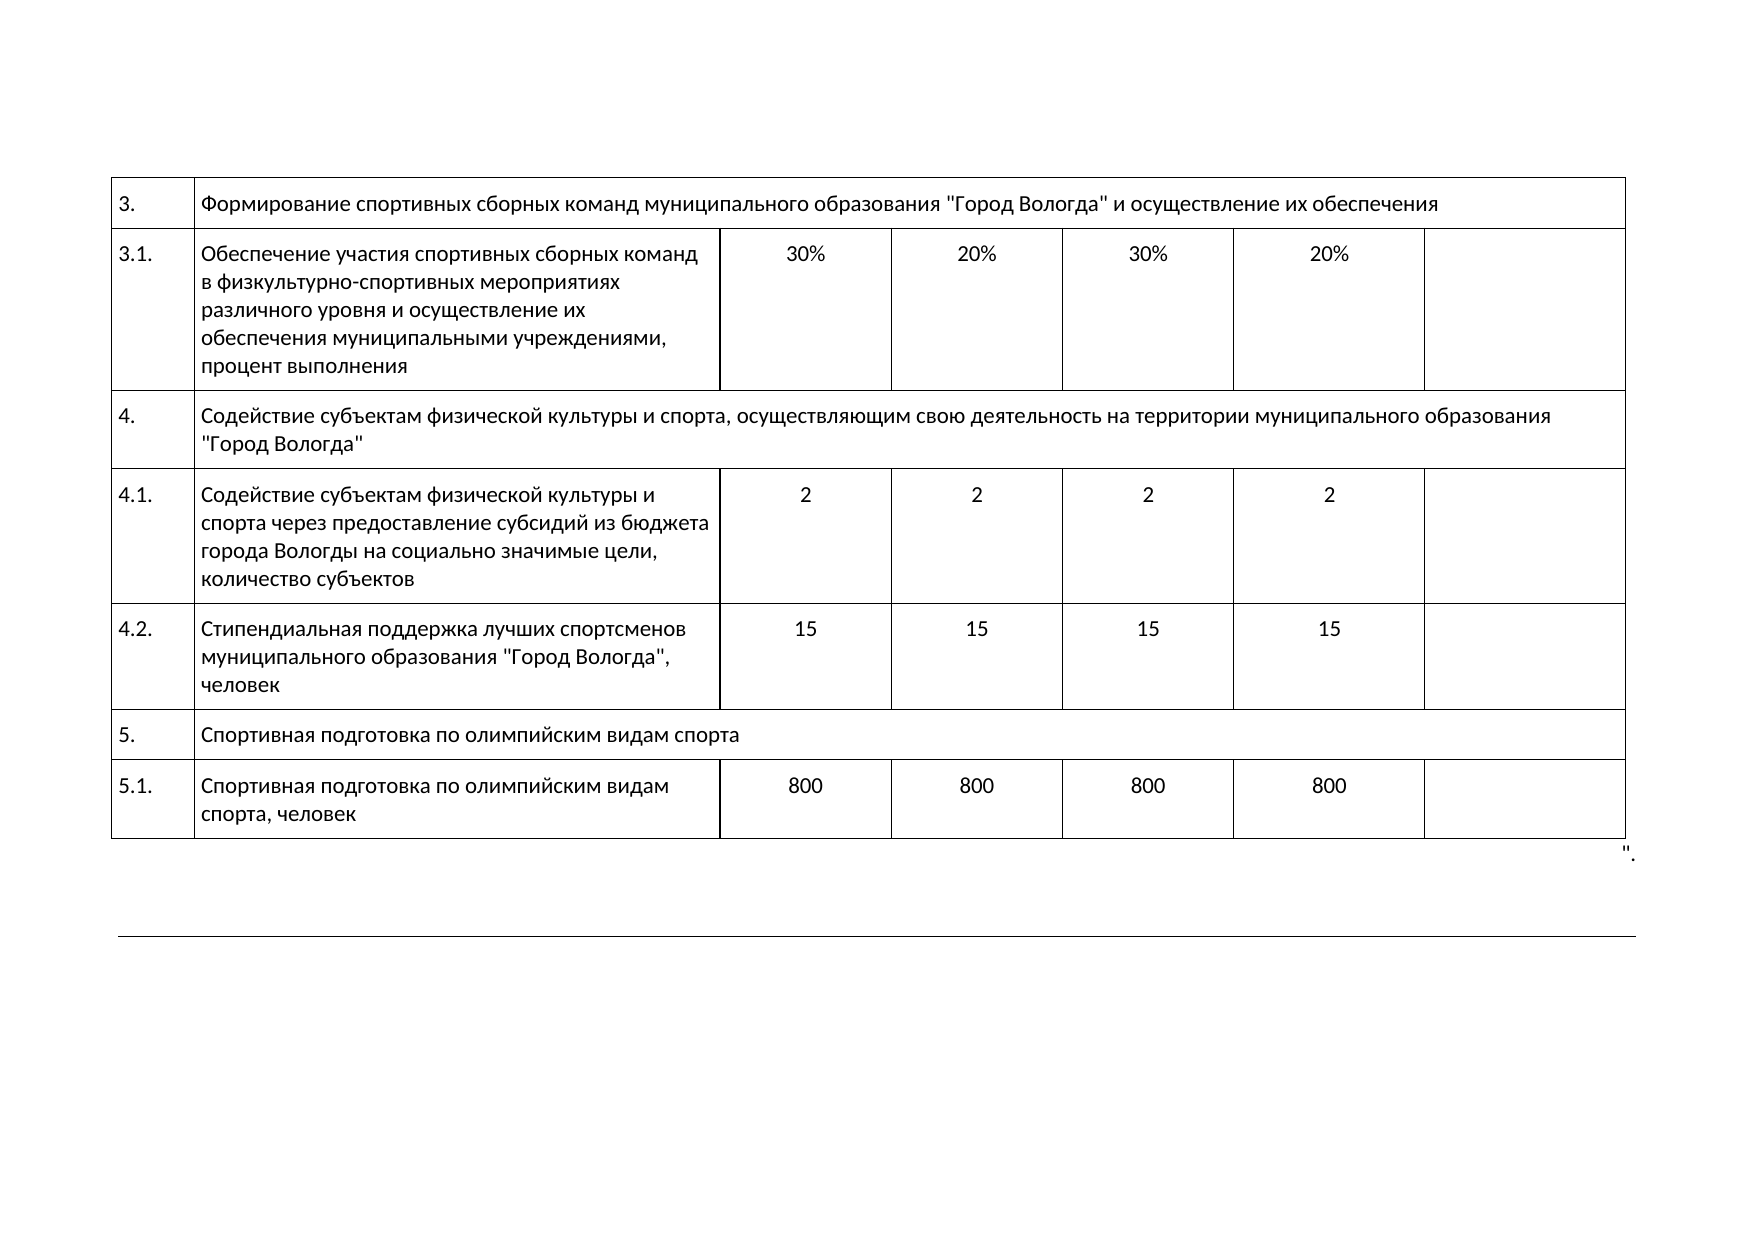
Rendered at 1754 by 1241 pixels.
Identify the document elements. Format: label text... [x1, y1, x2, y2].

table_cell [1425, 229, 1625, 390]
table_cell 20% [1234, 229, 1424, 390]
table_cell [1425, 469, 1625, 603]
table_cell Содействие субъектам физической культуры и спорта, осуществляющим свою деятельность на территории муниципального образования "Город Вологда" [195, 391, 1625, 468]
table_cell [1425, 760, 1625, 838]
table_cell Формирование спортивных сборных команд муниципального образования "Город Вологда" и осуществление их обеспечения [195, 178, 1625, 227]
table_cell 800 [1234, 760, 1424, 838]
table_cell 800 [1063, 760, 1233, 838]
table_cell Содействие субъектам физической культуры и спорта через предоставление субсидий из бюджета города Вологды на социально значимые цели, количество субъектов [195, 469, 719, 603]
table_cell 2 [1234, 469, 1424, 603]
table_cell 3.1. [112, 229, 194, 390]
table_cell 3. [112, 178, 194, 227]
table_cell 15 [721, 604, 891, 709]
table_cell Спортивная подготовка по олимпийским видам спорта, человек [195, 760, 719, 838]
table_cell Спортивная подготовка по олимпийским видам спорта [195, 710, 1625, 759]
table_cell Стипендиальная поддержка лучших спортсменов муниципального образования "Город Вологда", человек [195, 604, 719, 709]
table_cell 15 [892, 604, 1062, 709]
table_cell 2 [1063, 469, 1233, 603]
table_cell Обеспечение участия спортивных сборных команд в физкультурно-спортивных мероприятиях различного уровня и осуществление их обеспечения муниципальными учреждениями, процент выполнения [195, 229, 719, 390]
table_cell 2 [892, 469, 1062, 603]
table_cell 4. [112, 391, 194, 468]
table_cell [1425, 604, 1625, 709]
table_cell 30% [721, 229, 891, 390]
table_cell 15 [1234, 604, 1424, 709]
table_cell 4.2. [112, 604, 194, 709]
table_cell 2 [721, 469, 891, 603]
table_cell 5. [112, 710, 194, 759]
table_cell 5.1. [112, 760, 194, 838]
table_cell 20% [892, 229, 1062, 390]
table_cell 800 [892, 760, 1062, 838]
table_cell 4.1. [112, 469, 194, 603]
table_cell 30% [1063, 229, 1233, 390]
table_cell 800 [721, 760, 891, 838]
table_cell 15 [1063, 604, 1233, 709]
text ". [118, 839, 1636, 867]
